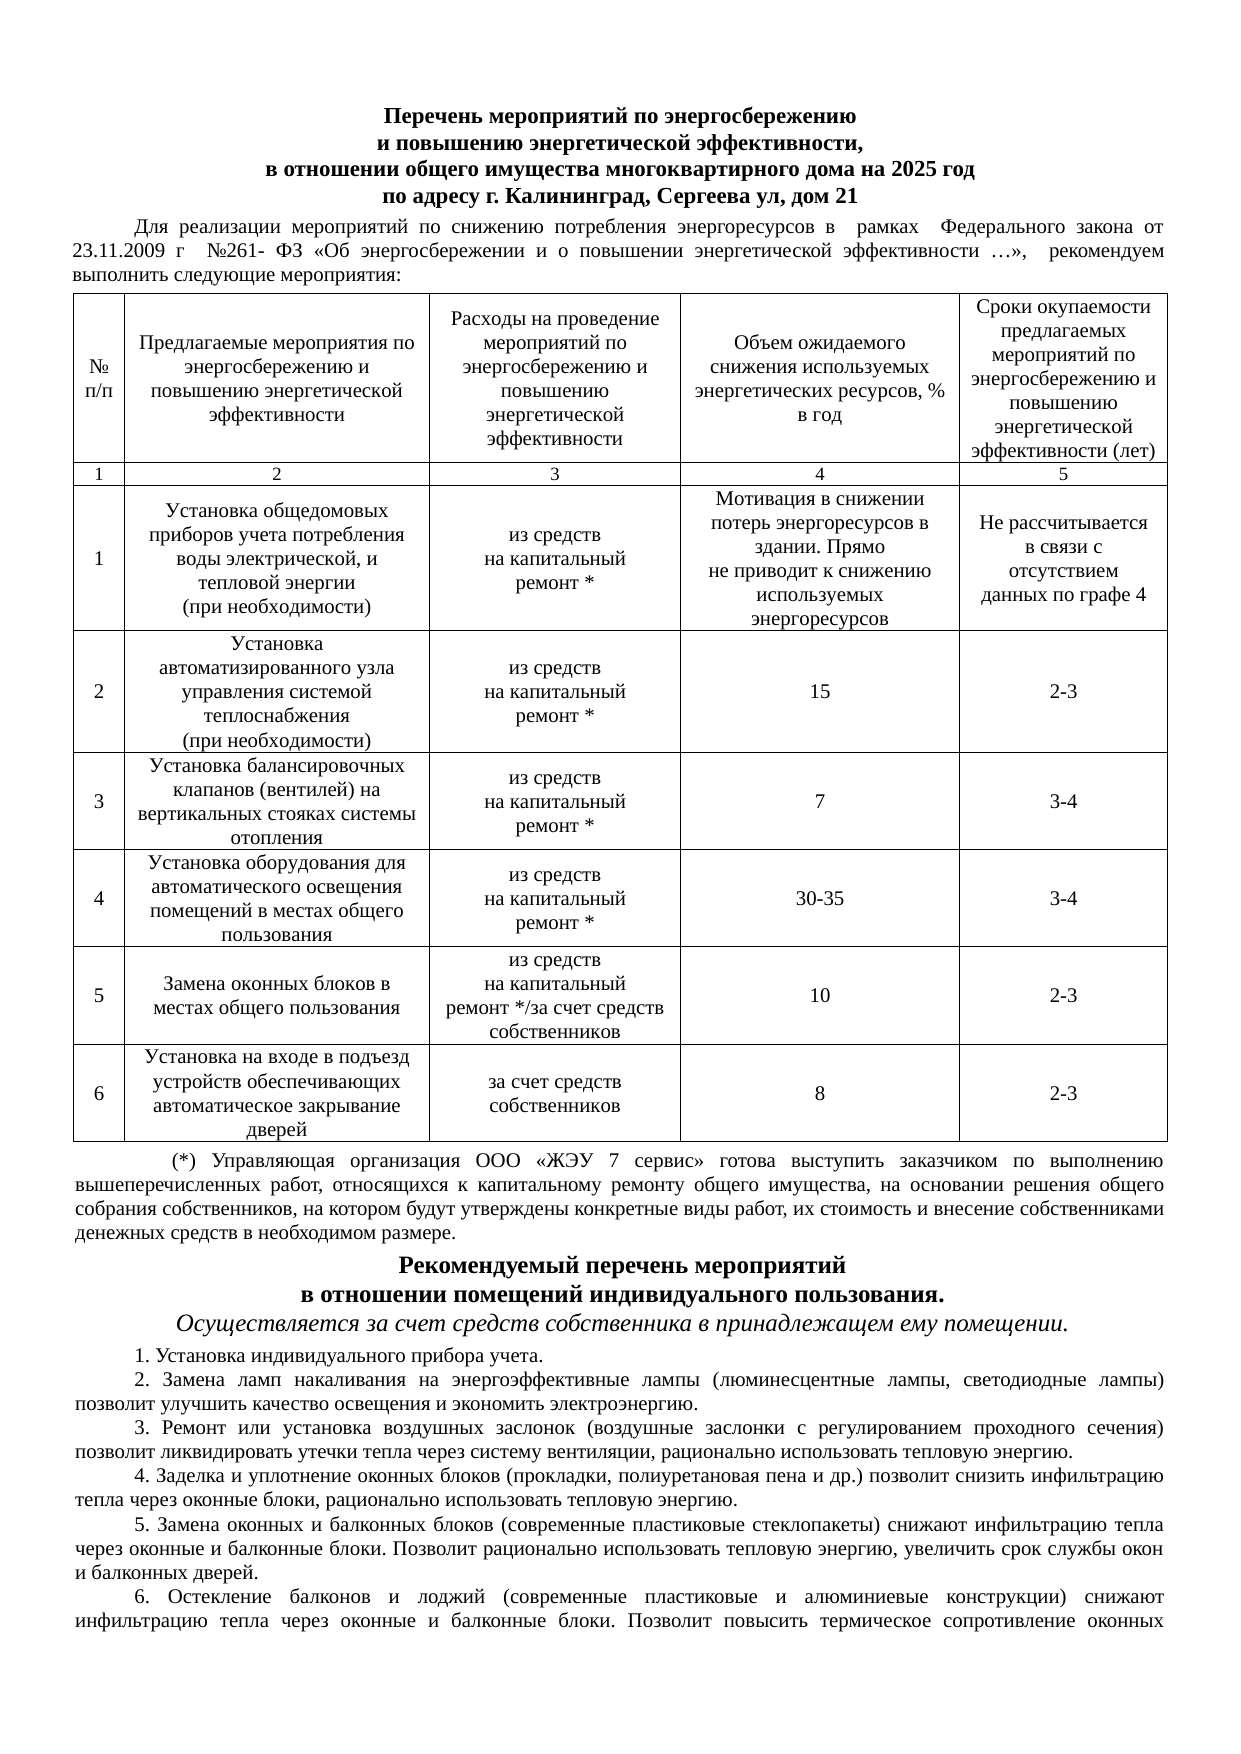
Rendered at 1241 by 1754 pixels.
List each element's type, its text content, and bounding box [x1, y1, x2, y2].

text 2. Замена ламп накаливания на энергоэффективные лампы (люминесцентные лампы, светодиодные лампы) позволит улучшить качество освещения и экономить электроэнергию. [75, 1367, 1165, 1415]
table_cell 1 [74, 463, 124, 485]
table_cell 7 [681, 753, 959, 849]
table_cell 2 [74, 631, 124, 752]
table_cell 3 [430, 463, 680, 485]
table_cell Установка общедомовых приборов учета потребления воды электрической, и тепловой энергии (при необходимости) [125, 486, 429, 630]
table_header Объем ожидаемого снижения используемых энергетических ресурсов, % в год [681, 294, 959, 462]
table_cell 5 [74, 947, 124, 1043]
table_cell 3-4 [960, 753, 1167, 849]
text Осуществляется за счет средств собственника в принадлежащем ему помещении. [75, 1308, 1165, 1337]
table_header № п/п [74, 294, 124, 462]
table_header Сроки окупаемости предлагаемых мероприятий по энергосбережению и повышению энергетической эффективности (лет) [960, 294, 1167, 462]
text Перечень мероприятий по энергосбережению [75, 103, 1165, 129]
table_header Предлагаемые мероприятия по энергосбережению и повышению энергетической эффективности [125, 294, 429, 462]
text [75, 1584, 1165, 1632]
text (*) Управляющая организация ООО «ЖЭУ 7 сервис» готова выступить заказчиком по выполнению вышеперечисленных работ, относящихся к капитальному ремонту общего имущества, на основании решения общего собрания собственников, на котором будут утверждены конкретные виды работ, их стоимость и внесение собственниками денежных средств в необходимом размере. [75, 1148, 1165, 1244]
table_cell 4 [681, 463, 959, 485]
table_cell 2-3 [960, 947, 1167, 1043]
table_cell 2 [125, 463, 429, 485]
text и повышению энергетической эффективности, [75, 129, 1165, 155]
table_cell Установка оборудования для автоматического освещения помещений в местах общего пользования [125, 850, 429, 946]
table_cell 2-3 [960, 631, 1167, 752]
table_cell 3 [74, 753, 124, 849]
text в отношении помещений индивидуального пользования. [75, 1279, 1165, 1308]
table_cell за счет средств собственников [430, 1045, 680, 1141]
table_cell 2-3 [960, 1045, 1167, 1141]
text 4. Заделка и уплотнение оконных блоков (прокладки, полиуретановая пена и др.) позволит снизить инфильтрацию тепла через оконные блоки, рационально использовать тепловую энергию. [75, 1463, 1165, 1511]
table_cell Установка автоматизированного узла управления системой теплоснабжения (при необходимости) [125, 631, 429, 752]
text Рекомендуемый перечень мероприятий [75, 1251, 1165, 1279]
table_header Расходы на проведение мероприятий по энергосбережению и повышению энергетической эффективности [430, 294, 680, 462]
text 5. Замена оконных и балконных блоков (современные пластиковые стеклопакеты) снижают инфильтрацию тепла через оконные и балконные блоки. Позволит рационально использовать тепловую энергию, увеличить срок службы окон и балконных дверей. [75, 1511, 1165, 1584]
table_cell 30-35 [681, 850, 959, 946]
table_cell 8 [681, 1045, 959, 1141]
table_cell Не рассчитывается в связи с отсутствием данных по графе 4 [960, 486, 1167, 630]
table_cell Установка балансировочных клапанов (вентилей) на вертикальных стояках системы отопления [125, 753, 429, 849]
table_cell из средств на капитальный ремонт * [430, 850, 680, 946]
table_cell из средств на капитальный ремонт * [430, 486, 680, 630]
text по адресу г. Калининград, Сергеева ул, дом 21 [75, 182, 1165, 208]
table_cell Мотивация в снижении потерь энергоресурсов в здании. Прямо не приводит к снижению используемых энергоресурсов [681, 486, 959, 630]
text 1. Установка индивидуального прибора учета. [75, 1343, 1165, 1367]
text 3. Ремонт или установка воздушных заслонок (воздушные заслонки с регулированием проходного сечения) позволит ликвидировать утечки тепла через систему вентиляции, рационально использовать тепловую энергию. [75, 1415, 1165, 1463]
table_cell Установка на входе в подъезд устройств обеспечивающих автоматическое закрывание дверей [125, 1045, 429, 1141]
table_cell 4 [74, 850, 124, 946]
table_cell из средств на капитальный ремонт * [430, 631, 680, 752]
text Для реализации мероприятий по снижению потребления энергоресурсов в рамках Федерального закона от 23.11.2009 г №261- ФЗ «Об энергосбережении и о повышении энергетической эффективности …», рекомендуем выполнить следующие мероприятия: [72, 214, 1165, 286]
table_cell 1 [74, 486, 124, 630]
text в отношении общего имущества многоквартирного дома на 2025 год [75, 155, 1165, 182]
table_cell 15 [681, 631, 959, 752]
table_cell 10 [681, 947, 959, 1043]
table_cell Замена оконных блоков в местах общего пользования [125, 947, 429, 1043]
table_cell из средств на капитальный ремонт */за счет средств собственников [430, 947, 680, 1043]
table_cell 3-4 [960, 850, 1167, 946]
table_cell из средств на капитальный ремонт * [430, 753, 680, 849]
table_cell 6 [74, 1045, 124, 1141]
table_cell 5 [960, 463, 1167, 485]
